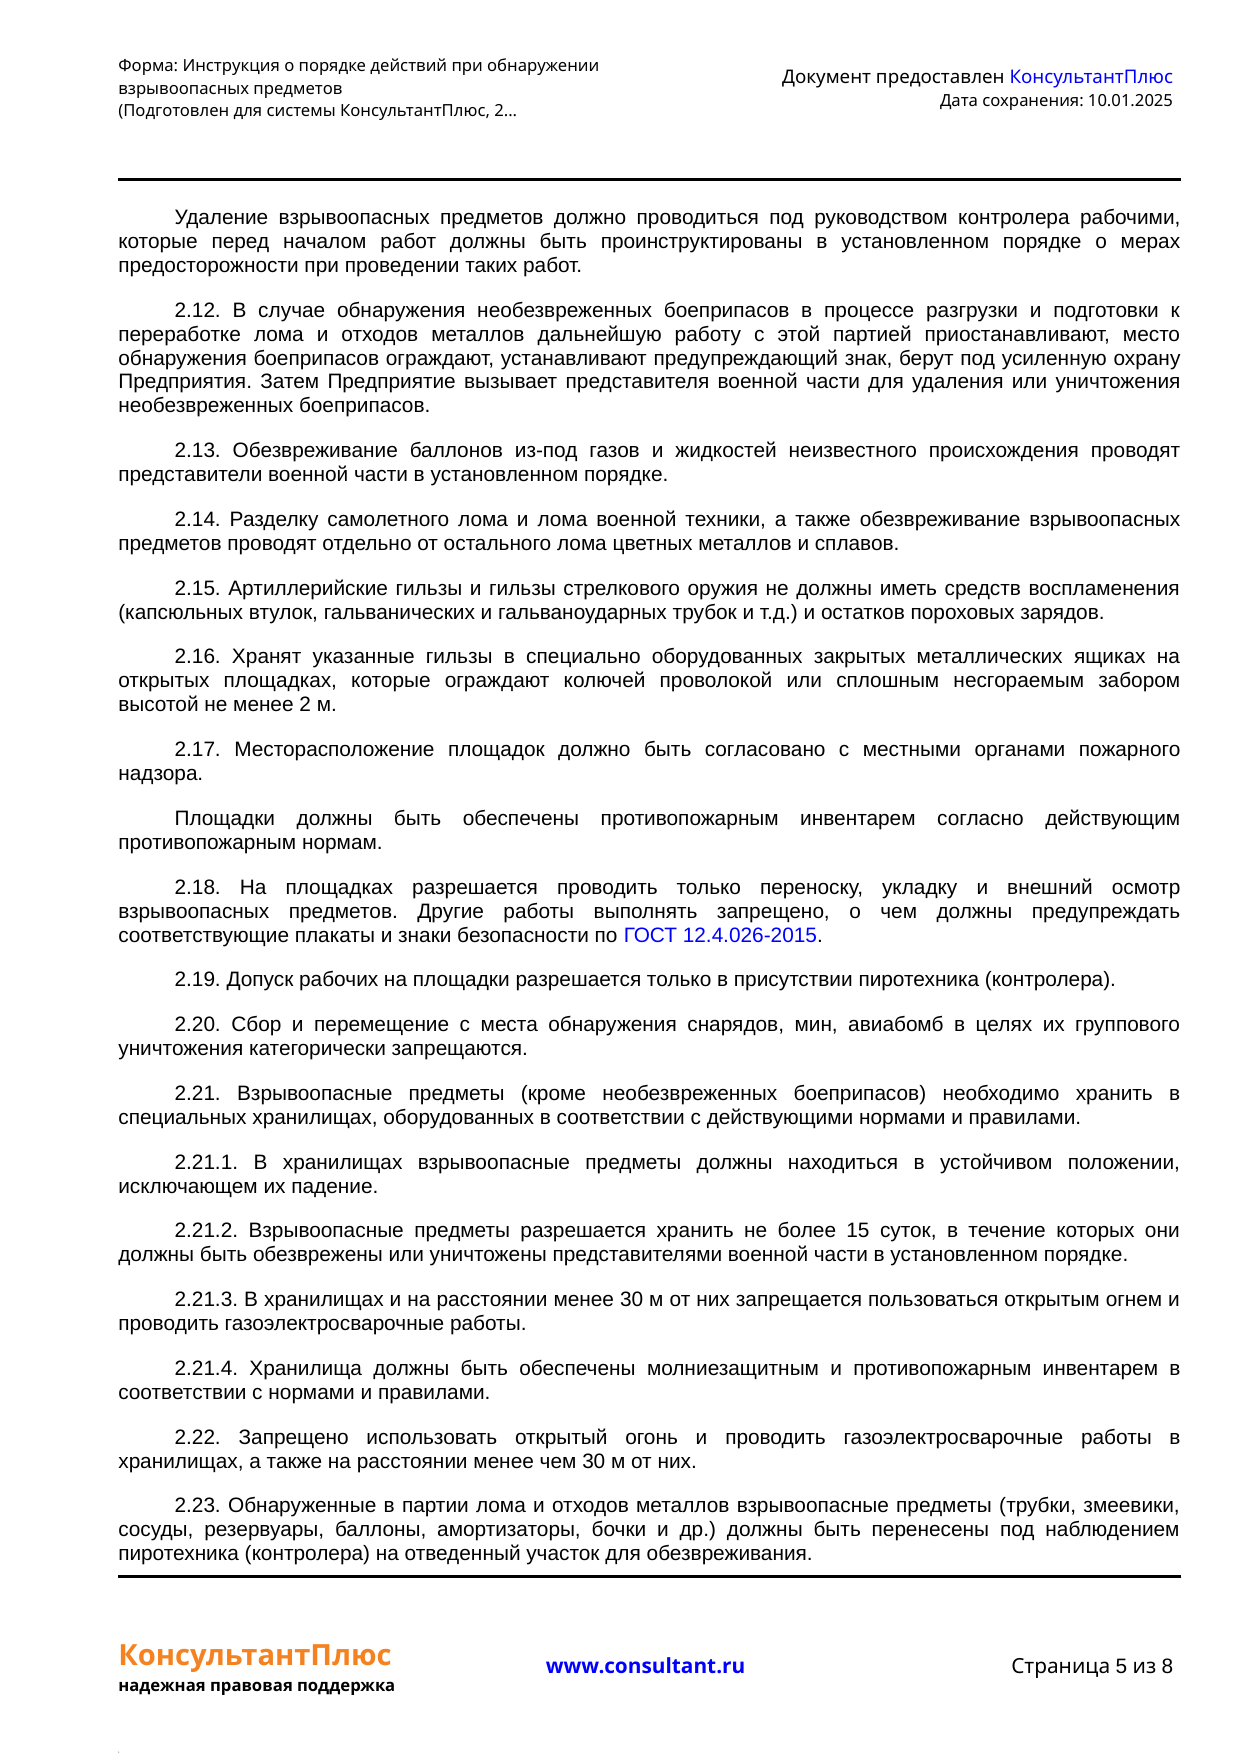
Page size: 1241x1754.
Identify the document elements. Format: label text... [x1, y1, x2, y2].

text 2.13. Обезвреживание баллонов из-под газов и жидкостей неизвестного происхождения проводят представители военной части в установленном порядке. [118, 438, 1181, 486]
text 2.20. Сбор и перемещение с места обнаружения снарядов, мин, авиабомб в целях их группового уничтожения категорически запрещаются. [118, 1012, 1181, 1060]
text 2.12. В случае обнаружения необезвреженных боеприпасов в процессе разгрузки и подготовки к переработке лома и отходов металлов дальнейшую работу с этой партией приостанавливают, место обнаружения боеприпасов ограждают, устанавливают предупреждающий знак, берут под усиленную охрану Предприятия. Затем Предприятие вызывает представителя военной части для удаления или уничтожения необезвреженных боеприпасов. [118, 297, 1181, 417]
text 2.14. Разделку самолетного лома и лома военной техники, а также обезвреживание взрывоопасных предметов проводят отдельно от остального лома цветных металлов и сплавов. [118, 507, 1181, 555]
text 2.21.3. В хранилищах и на расстоянии менее 30 м от них запрещается пользоваться открытым огнем и проводить газоэлектросварочные работы. [118, 1287, 1181, 1335]
text 2.15. Артиллерийские гильзы и гильзы стрелкового оружия не должны иметь средств воспламенения (капсюльных втулок, гальванических и гальваноударных трубок и т.д.) и остатков пороховых зарядов. [118, 576, 1181, 623]
text 2.21.1. В хранилищах взрывоопасные предметы должны находиться в устойчивом положении, исключающем их падение. [118, 1149, 1181, 1197]
text Удаление взрывоопасных предметов должно проводиться под руководством контролера рабочими, которые перед началом работ должны быть проинструктированы в установленном порядке о мерах предосторожности при проведении таких работ. [118, 205, 1181, 277]
text 2.16. Хранят указанные гильзы в специально оборудованных закрытых металлических ящиках на открытых площадках, которые ограждают колючей проволокой или сплошным несгораемым забором высотой не менее 2 м. [118, 644, 1181, 716]
text 2.21. Взрывоопасные предметы (кроме необезвреженных боеприпасов) необходимо хранить в специальных хранилищах, оборудованных в соответствии с действующими нормами и правилами. [118, 1081, 1181, 1129]
text Площадки должны быть обеспечены противопожарным инвентарем согласно действующим противопожарным нормам. [118, 806, 1181, 854]
text 2.19. Допуск рабочих на площадки разрешается только в присутствии пиротехника (контролера). [118, 967, 1181, 991]
text 2.23. Обнаруженные в партии лома и отходов металлов взрывоопасные предметы (трубки, змеевики, сосуды, резервуары, баллоны, амортизаторы, бочки и др.) должны быть перенесены под наблюдением пиротехника (контролера) на отведенный участок для обезвреживания. [118, 1493, 1181, 1565]
text 2.21.4. Хранилища должны быть обеспечены молниезащитным и противопожарным инвентарем в соответствии с нормами и правилами. [118, 1356, 1181, 1404]
text 2.18. На площадках разрешается проводить только переноску, укладку и внешний осмотр взрывоопасных предметов. Другие работы выполнять запрещено, о чем должны предупреждать соответствующие плакаты и знаки безопасности по ГОСТ 12.4.026-2015. [118, 874, 1181, 946]
text 2.17. Месторасположение площадок должно быть согласовано с местными органами пожарного надзора. [118, 737, 1181, 785]
text 2.21.2. Взрывоопасные предметы разрешается хранить не более 15 суток, в течение которых они должны быть обезврежены или уничтожены представителями военной части в установленном порядке. [118, 1218, 1181, 1266]
text 2.22. Запрещено использовать открытый огонь и проводить газоэлектросварочные работы в хранилищах, а также на расстоянии менее чем 30 м от них. [118, 1424, 1181, 1472]
